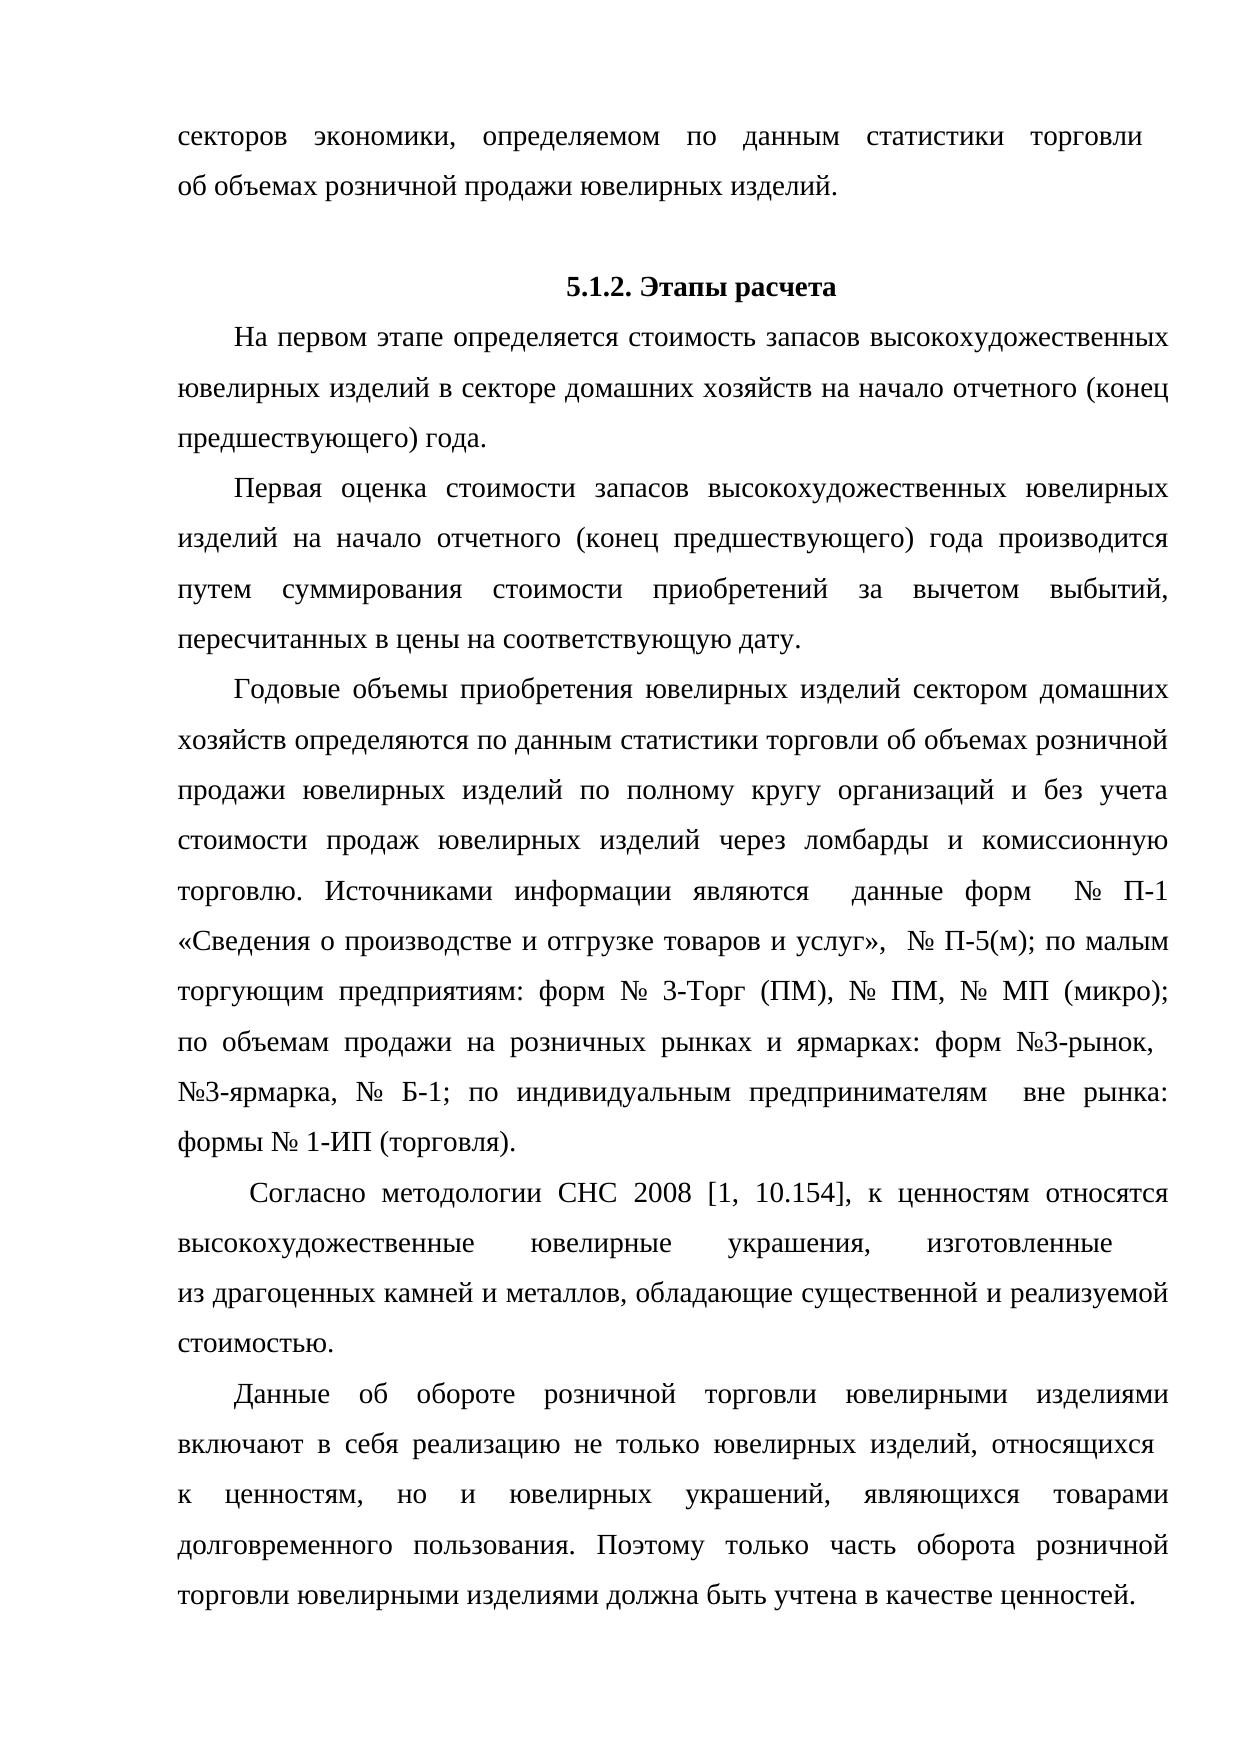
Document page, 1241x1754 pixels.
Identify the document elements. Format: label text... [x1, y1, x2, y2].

text 5.1.2. Этапы расчета [177, 269, 1169, 303]
text Первая оценка стоимости запасов высокохудожественных ювелирных изделий на начало отчетного (конец предшествующего) года производится путем суммирования стоимости приобретений за вычетом выбытий, пересчитанных в цены на соответствующую дату. [177, 470, 1169, 655]
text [177, 118, 1169, 202]
text Согласно методологии СНС 2008 [1, 10.154], к ценностям относятся высокохудожественные ювелирные украшения, изготовленные из драгоценных камней и металлов, обладающие существенной и реализуемой стоимостью. [177, 1175, 1169, 1359]
text Годовые объемы приобретения ювелирных изделий сектором домашних хозяйств определяются по данным статистики торговли об объемах розничной продажи ювелирных изделий по полному кругу организаций и без учета стоимости продаж ювелирных изделий через ломбарды и комиссионную торговлю. Источниками информации являются данные форм № П-1 «Сведения о производстве и отгрузке товаров и услуг», № П-5(м); по малым торгующим предприятиям: форм № 3-Торг (ПМ), № ПМ, № МП (микро); по объемам продажи на розничных рынках и ярмарках: форм №3-рынок, №3-ярмарка, № Б-1; по индивидуальным предпринимателям вне рынка: формы № 1-ИП (торговля). [177, 672, 1169, 1158]
text На первом этапе определяется стоимость запасов высокохудожественных ювелирных изделий в секторе домашних хозяйств на начало отчетного (конец предшествующего) года. [177, 319, 1169, 453]
text Данные об обороте розничной торговли ювелирными изделиями включают в себя реализацию не только ювелирных изделий, относящихся к ценностям, но и ювелирных украшений, являющихся товарами долговременного пользования. Поэтому только часть оборота розничной торговли ювелирными изделиями должна быть учтена в качестве ценностей. [177, 1376, 1169, 1611]
